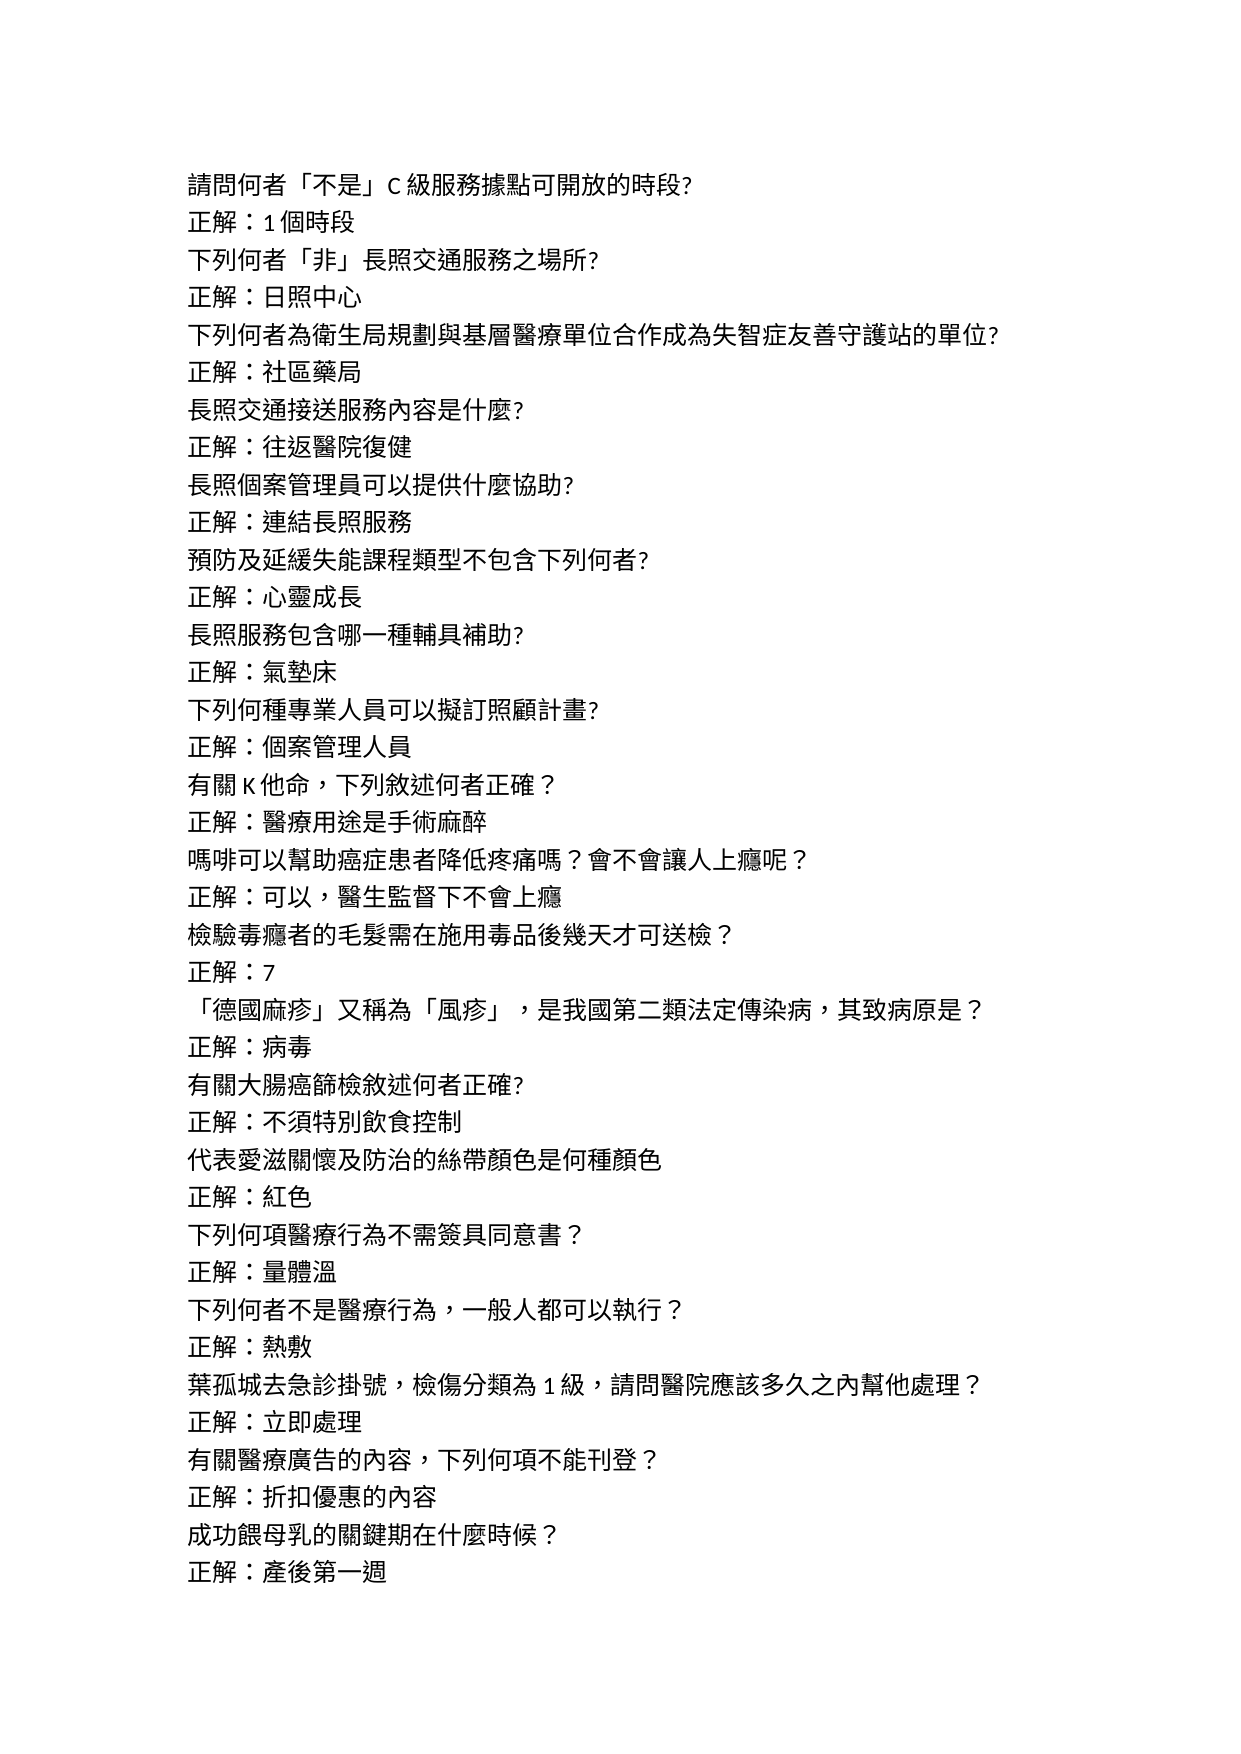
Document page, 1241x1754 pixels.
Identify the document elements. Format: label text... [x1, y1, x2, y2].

text 有關醫療廣告的內容，下列何項不能刊登？ [187, 1439, 1053, 1477]
text 正解：社區藥局 [187, 352, 1053, 389]
text 正解：往返醫院復健 [187, 427, 1053, 464]
text 請問何者「不是」C級服務據點可開放的時段? [187, 164, 1053, 202]
text 有關大腸癌篩檢敘述何者正確? [187, 1064, 1053, 1102]
text 葉孤城去急診掛號，檢傷分類為1級，請問醫院應該多久之內幫他處理？ [187, 1364, 1053, 1402]
text 正解：紅色 [187, 1177, 1053, 1214]
text 下列何種專業人員可以擬訂照顧計畫? [187, 689, 1053, 727]
text 正解：日照中心 [187, 277, 1053, 314]
text 正解：連結長照服務 [187, 502, 1053, 539]
text 正解：病毒 [187, 1027, 1053, 1064]
text 正解：立即處理 [187, 1402, 1053, 1439]
text 長照交通接送服務內容是什麼? [187, 389, 1053, 427]
text 正解：不須特別飲食控制 [187, 1102, 1053, 1139]
text 正解：個案管理人員 [187, 727, 1053, 764]
text 嗎啡可以幫助癌症患者降低疼痛嗎？會不會讓人上癮呢？ [187, 839, 1053, 877]
text 正解：氣墊床 [187, 652, 1053, 689]
text 正解：可以，醫生監督下不會上癮 [187, 877, 1053, 914]
text 正解：心靈成長 [187, 577, 1053, 614]
text 正解：7 [187, 952, 1053, 989]
text 正解：1個時段 [187, 202, 1053, 239]
text 下列何者為衛生局規劃與基層醫療單位合作成為失智症友善守護站的單位? [187, 314, 1053, 352]
text 下列何者「非」長照交通服務之場所? [187, 239, 1053, 277]
text 預防及延緩失能課程類型不包含下列何者? [187, 539, 1053, 577]
text 長照個案管理員可以提供什麼協助? [187, 464, 1053, 502]
text 下列何項醫療行為不需簽具同意書？ [187, 1214, 1053, 1252]
text 代表愛滋關懷及防治的絲帶顏色是何種顏色 [187, 1139, 1053, 1177]
text 成功餵母乳的關鍵期在什麼時候？ [187, 1514, 1053, 1552]
text 正解：產後第一週 [187, 1552, 1053, 1589]
text 「德國麻疹」又稱為「風疹」，是我國第二類法定傳染病，其致病原是？ [187, 989, 1053, 1027]
text 長照服務包含哪一種輔具補助? [187, 614, 1053, 652]
text 正解：折扣優惠的內容 [187, 1477, 1053, 1514]
text 正解：量體溫 [187, 1252, 1053, 1289]
text 下列何者不是醫療行為，一般人都可以執行？ [187, 1289, 1053, 1327]
text 檢驗毒癮者的毛髮需在施用毒品後幾天才可送檢？ [187, 914, 1053, 952]
text 正解：醫療用途是手術麻醉 [187, 802, 1053, 839]
text 有關K他命，下列敘述何者正確？ [187, 764, 1053, 802]
text 正解：熱敷 [187, 1327, 1053, 1364]
